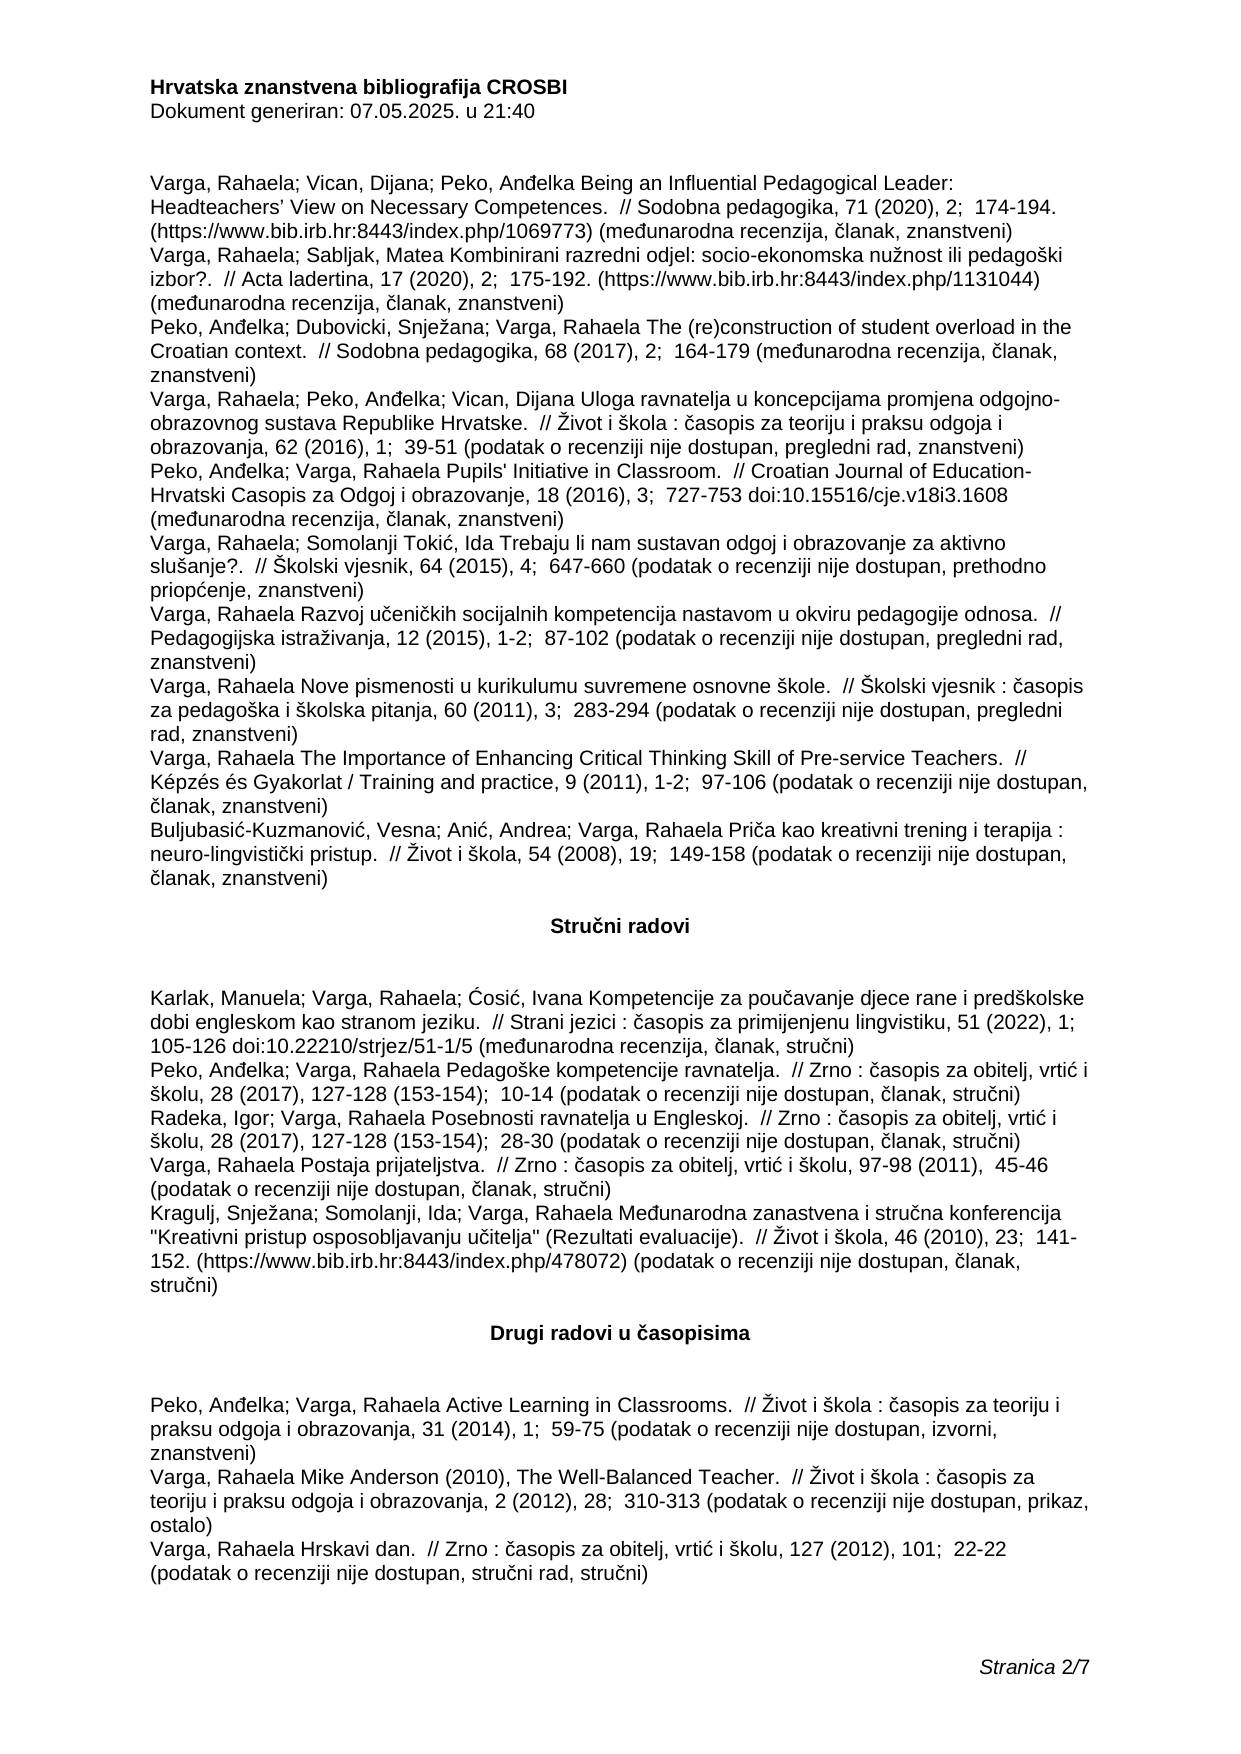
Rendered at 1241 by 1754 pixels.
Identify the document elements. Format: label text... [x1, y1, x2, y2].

text Peko, Anđelka; Varga, Rahaela [150, 458, 1090, 530]
text Karlak, Manuela; Varga, Rahaela; Ćosić, Ivana [150, 986, 1090, 1057]
text Peko, Anđelka; Varga, Rahaela [150, 1393, 1090, 1465]
text Peko, Anđelka; Varga, Rahaela [150, 1057, 1090, 1105]
text Varga, Rahaela; Sabljak, Matea [150, 243, 1090, 315]
text Varga, Rahaela; Vican, Dijana; Peko, Anđelka [150, 171, 1090, 243]
subtitle Drugi radovi u časopisima [150, 1321, 1090, 1345]
text Varga, Rahaela [150, 1537, 1090, 1584]
text Varga, Rahaela [150, 674, 1090, 746]
text Varga, Rahaela [150, 746, 1090, 818]
text Varga, Rahaela [150, 1153, 1090, 1201]
subtitle Stručni radovi [150, 914, 1090, 938]
text Peko, Anđelka; Dubovicki, Snježana; Varga, Rahaela [150, 315, 1090, 387]
text Kragulj, Snježana; Somolanji, Ida; Varga, Rahaela [150, 1201, 1090, 1297]
text Buljubasić-Kuzmanović, Vesna; Anić, Andrea; Varga, Rahaela [150, 818, 1090, 890]
text Varga, Rahaela; Peko, Anđelka; Vican, Dijana [150, 387, 1090, 458]
text Varga, Rahaela [150, 602, 1090, 674]
text Radeka, Igor; Varga, Rahaela [150, 1105, 1090, 1153]
text Varga, Rahaela [150, 1465, 1090, 1537]
text Varga, Rahaela; Somolanji Tokić, Ida [150, 530, 1090, 602]
